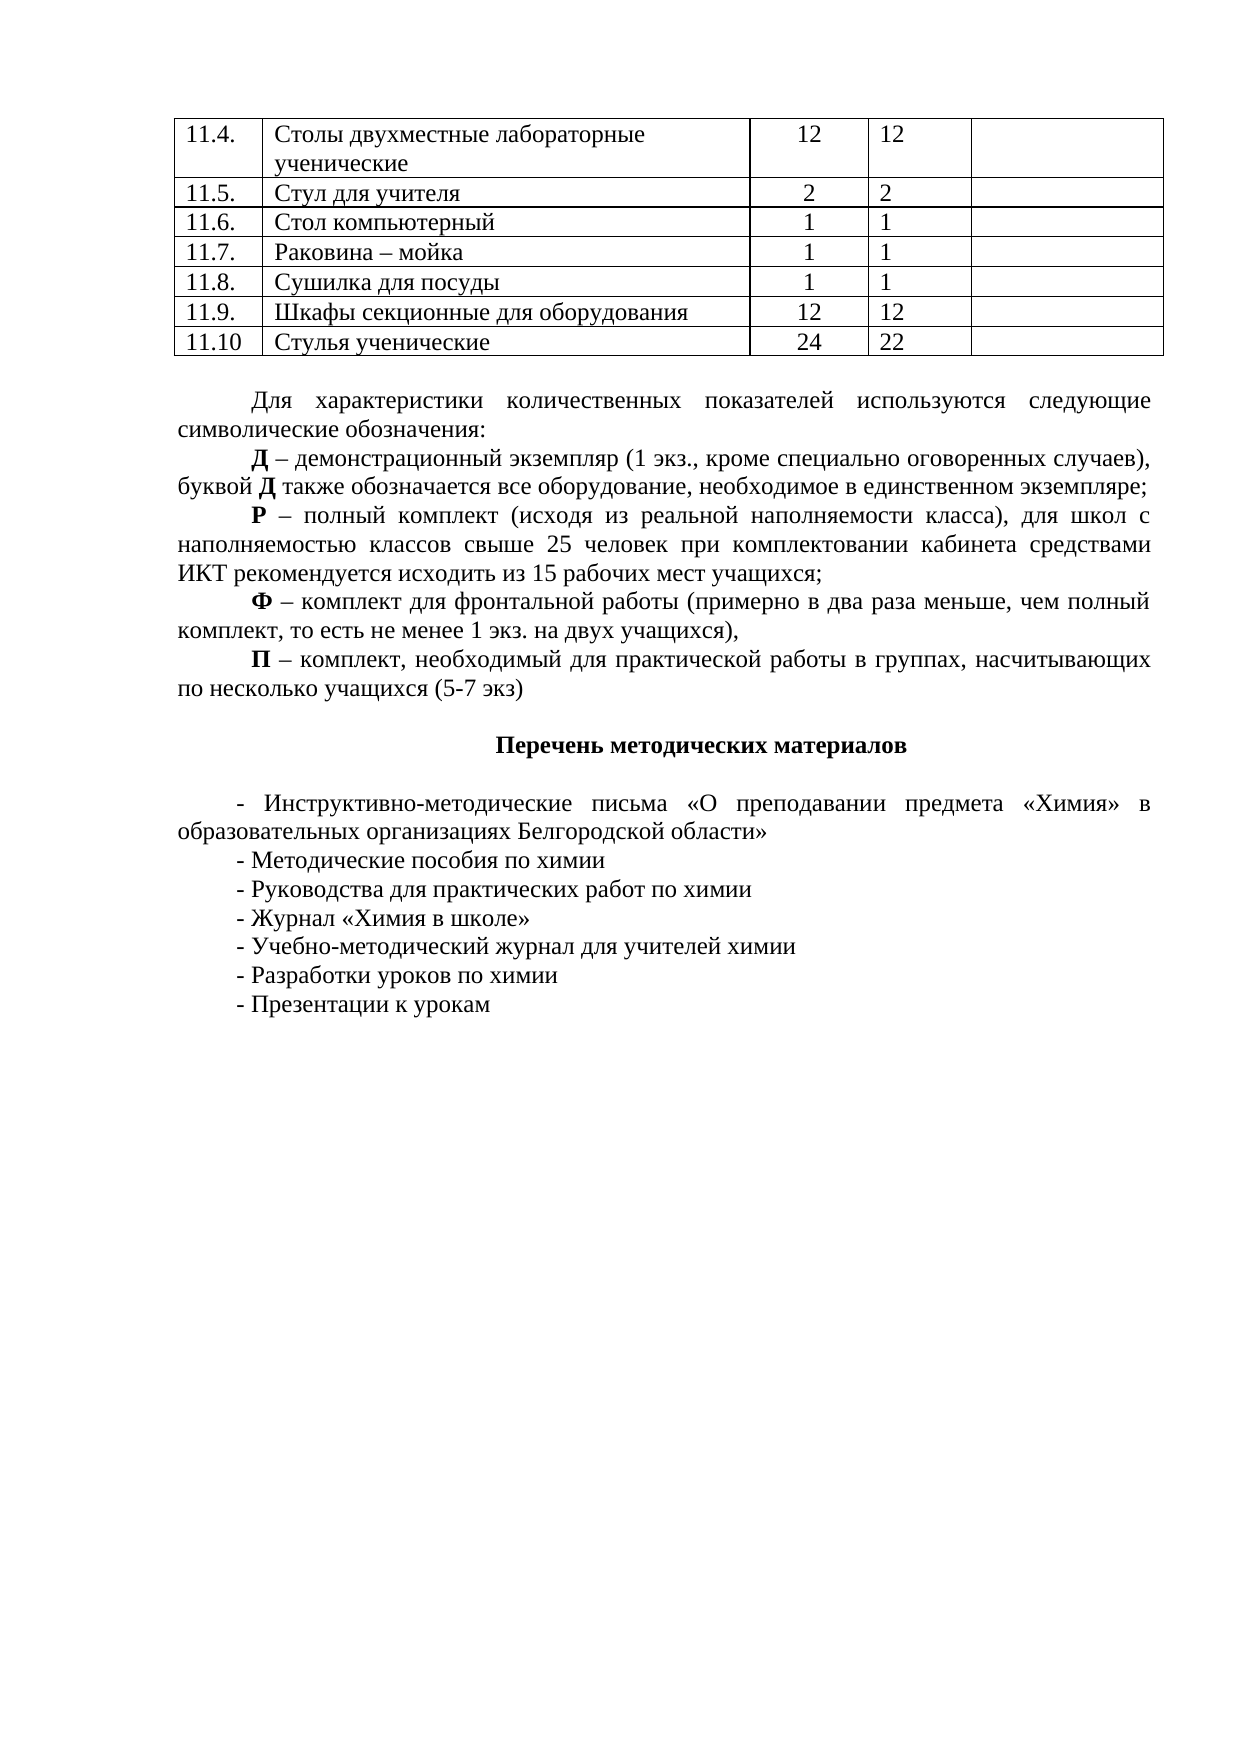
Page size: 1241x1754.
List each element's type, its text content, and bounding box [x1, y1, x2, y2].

table_cell 1 [869, 208, 971, 236]
text - Презентации к урокам [177, 989, 1152, 1018]
text - Учебно-методический журнал для учителей химии [177, 931, 1152, 960]
table_cell 11.8. [175, 267, 262, 296]
table_cell 11.6. [175, 208, 262, 236]
table_cell 12 [751, 297, 868, 326]
table_cell Сушилка для посуды [263, 267, 749, 296]
table_cell Шкафы секционные для оборудования [263, 297, 749, 326]
table_cell 11.9. [175, 297, 262, 326]
text - Журнал «Химия в школе» [177, 903, 1152, 931]
table_cell Стол компьютерный [263, 208, 749, 236]
table_cell [972, 237, 1163, 266]
table_cell 11.4. [175, 119, 262, 177]
table_cell 12 [869, 119, 971, 177]
table_cell 11.5. [175, 178, 262, 206]
table_cell Стул для учителя [263, 178, 749, 206]
text - Разработки уроков по химии [177, 960, 1152, 989]
table_cell [972, 208, 1163, 236]
table_cell 1 [751, 208, 868, 236]
table_cell 11.7. [175, 237, 262, 266]
table_cell [972, 297, 1163, 326]
table_cell 1 [869, 267, 971, 296]
table_cell 12 [869, 297, 971, 326]
text Р – полный комплект (исходя из реальной наполняемости класса), для школ с наполняемостью классов свыше 25 человек при комплектовании кабинета средствами ИКТ рекомендуется исходить из 15 рабочих мест учащихся; [177, 500, 1152, 586]
text П – комплект, необходимый для практической работы в группах, насчитывающих по несколько учащихся (5-7 экз) [177, 644, 1152, 701]
text Для характеристики количественных показателей используются следующие символические обозначения: [177, 385, 1152, 443]
table_cell Столы двухместные лабораторные ученические [263, 119, 749, 177]
table_cell 22 [869, 327, 971, 355]
table_cell 11.10 [175, 327, 262, 355]
table_cell 1 [751, 267, 868, 296]
text - Руководства для практических работ по химии [177, 874, 1152, 903]
text Перечень методических материалов [177, 730, 1152, 759]
table_cell Стулья ученические [263, 327, 749, 355]
table_cell [972, 327, 1163, 355]
table_cell [972, 267, 1163, 296]
table_cell 24 [751, 327, 868, 355]
text Д – демонстрационный экземпляр (1 экз., кроме специально оговоренных случаев), буквой Д также обозначается все оборудование, необходимое в единственном экземпляре; [177, 443, 1152, 500]
text - Методические пособия по химии [177, 845, 1152, 874]
table_cell 1 [751, 237, 868, 266]
text - Инструктивно-методические письма «О преподавании предмета «Химия» в образовательных организациях Белгородской области» [177, 788, 1152, 845]
table_cell [972, 119, 1163, 177]
table_cell 1 [869, 237, 971, 266]
text Ф – комплект для фронтальной работы (примерно в два раза меньше, чем полный комплект, то есть не менее 1 экз. на двух учащихся), [177, 586, 1152, 644]
table_cell Раковина – мойка [263, 237, 749, 266]
table_cell 12 [751, 119, 868, 177]
table_cell [972, 178, 1163, 206]
table_cell 2 [869, 178, 971, 206]
table_cell 2 [751, 178, 868, 206]
